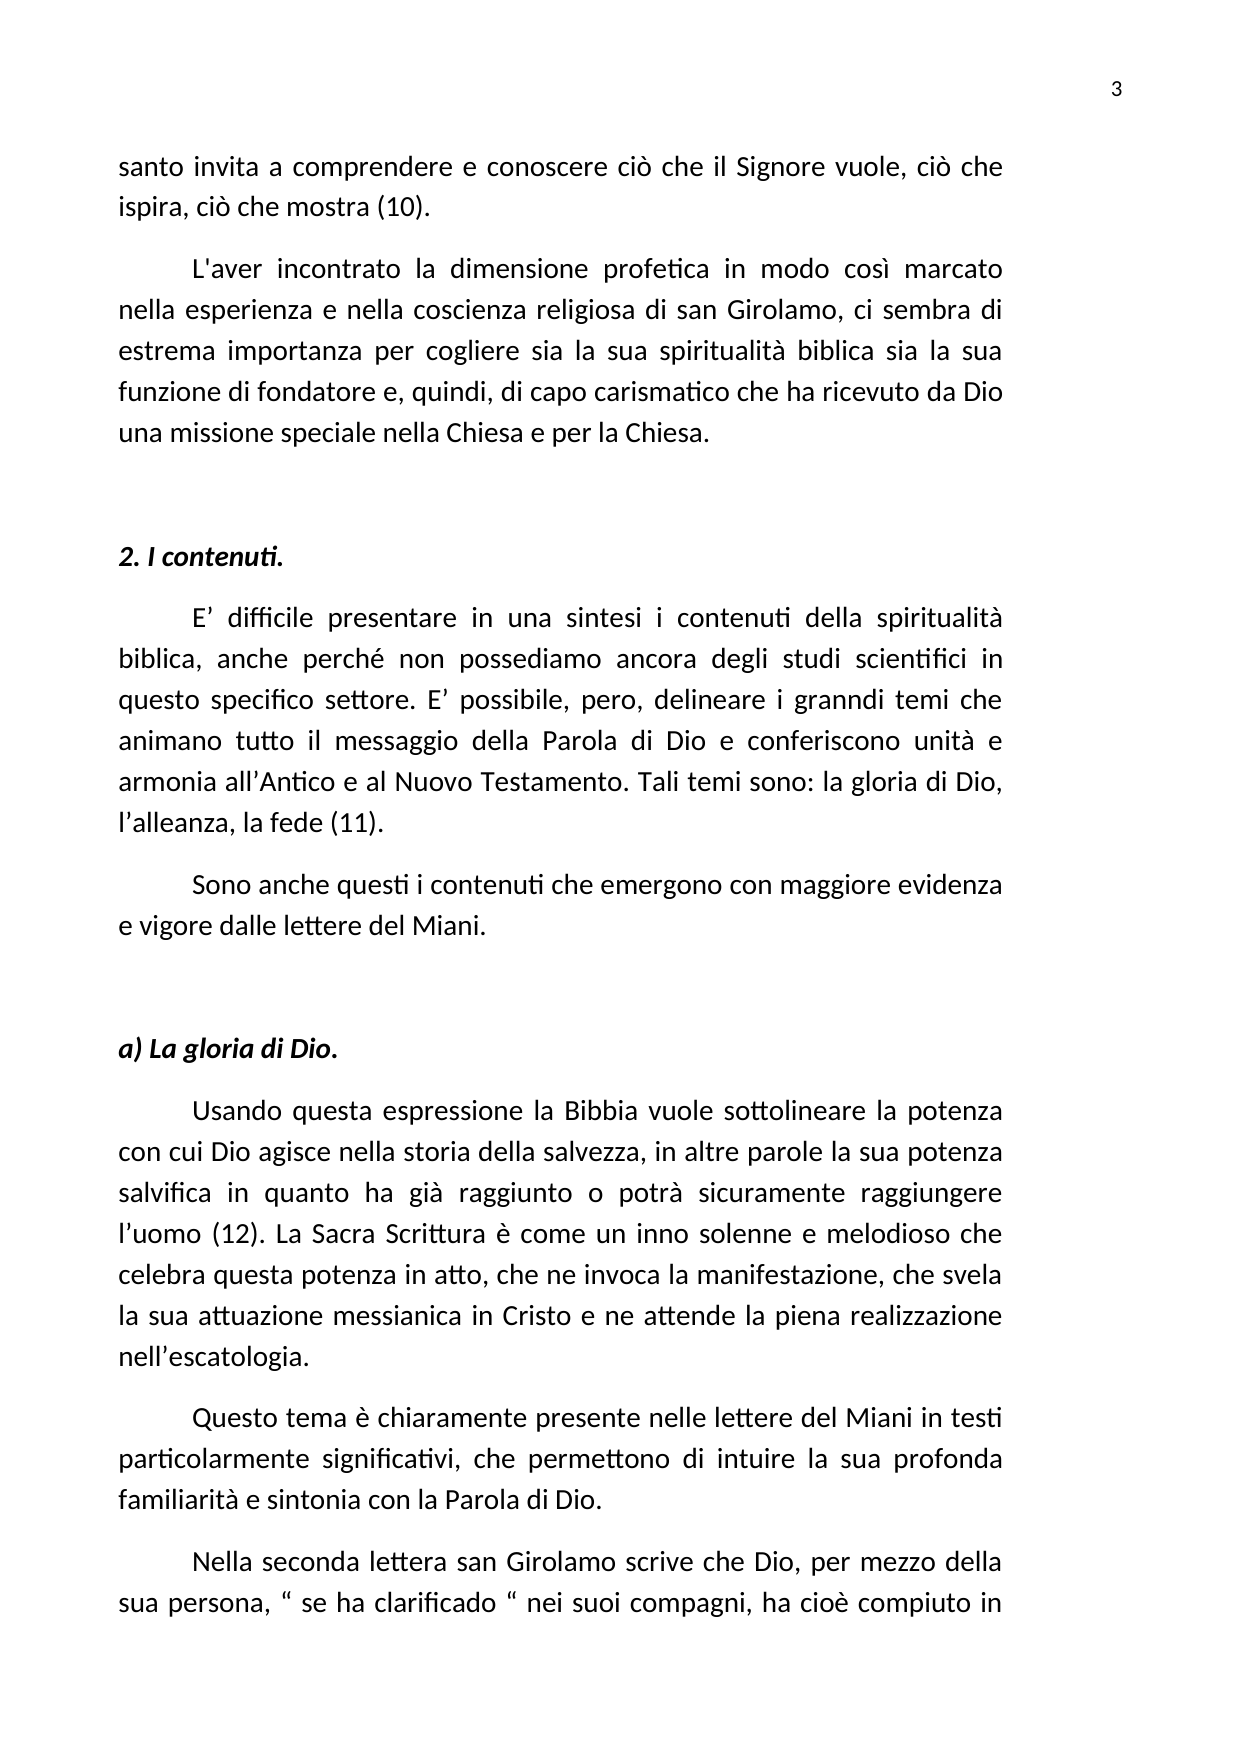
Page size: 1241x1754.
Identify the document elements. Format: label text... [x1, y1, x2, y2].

text E’ difficile presentare in una sintesi i contenuti della spiritualità biblica, anche perché non possediamo ancora degli studi scientifici in questo specifico settore. E’ possibile, pero, delineare i granndi temi che animano tutto il messaggio della Parola di Dio e conferiscono unità e armonia all’Antico e al Nuovo Testamento. Tali temi sono: la gloria di Dio, l’alleanza, la fede (11). [118, 599, 1004, 840]
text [118, 1543, 1004, 1620]
text Usando questa espressione la Bibbia vuole sottolineare la potenza con cui Dio agisce nella storia della salvezza, in altre parole la sua potenza salvifica in quanto ha già raggiunto o potrà sicuramente raggiungere l’uomo (12). La Sacra Scrittura è come un inno solenne e melodioso che celebra questa potenza in atto, che ne invoca la manifestazione, che svela la sua attuazione messianica in Cristo e ne attende la piena realizzazione nell’escatologia. [118, 1092, 1004, 1373]
text 2. I contenuti. [118, 538, 1004, 573]
text Sono anche questi i contenuti che emergono con maggiore evidenza e vigore dalle lettere del Miani. [118, 866, 1004, 942]
text L'aver incontrato la dimensione profetica in modo così marcato nella esperienza e nella coscienza religiosa di san Girolamo, ci sembra di estrema importanza per cogliere sia la sua spiritualità biblica sia la sua funzione di fondatore e, quindi, di capo carismatico che ha ricevuto da Dio una missione speciale nella Chiesa e per la Chiesa. [118, 250, 1004, 450]
text Questo tema è chiaramente presente nelle lettere del Miani in testi particolarmente significativi, che permettono di intuire la sua profonda familiarità e sintonia con la Parola di Dio. [118, 1399, 1004, 1517]
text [118, 148, 1004, 224]
text a) La gloria di Dio. [118, 1030, 1004, 1066]
